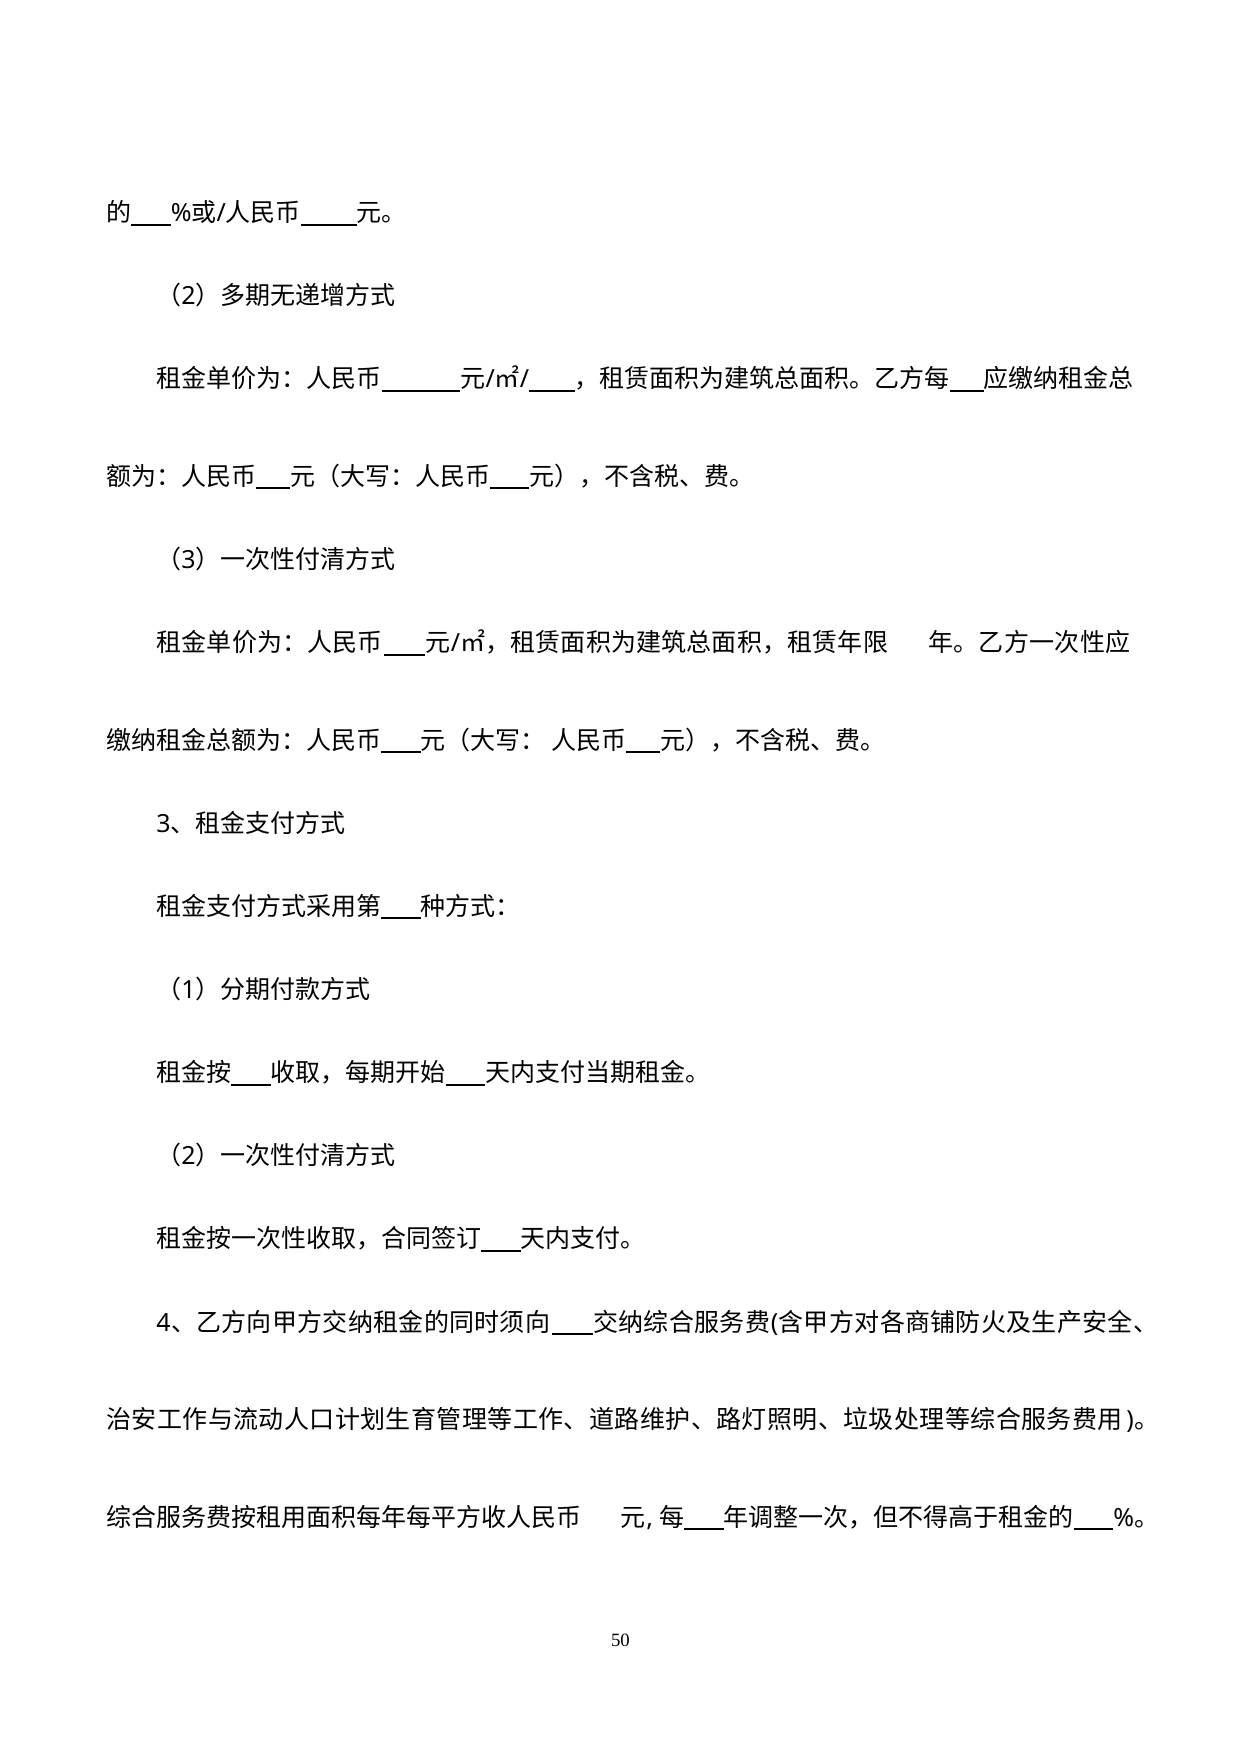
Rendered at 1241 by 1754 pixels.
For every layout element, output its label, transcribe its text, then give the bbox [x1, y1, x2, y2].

text 租金按一次性收取，合同签订 天内支付。 [106, 1204, 1134, 1269]
text 租金按 收取，每期开始 天内支付当期租金。 [106, 1038, 1134, 1103]
text 租金支付方式采用第 种方式： [106, 872, 1134, 937]
text （1）分期付款方式 [106, 955, 1134, 1020]
text 租金单价为：人民币 元/㎡/ ，租赁面积为建筑总面积。乙方每 应缴纳租金总额为：人民币 元（大写：人民币 元），不含税、费。 [106, 344, 1134, 507]
text （2）多期无递增方式 [106, 261, 1134, 326]
text （3）一次性付清方式 [106, 525, 1134, 590]
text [106, 178, 1134, 243]
text （2）一次性付清方式 [106, 1121, 1134, 1186]
text 租金单价为：人民币 元/㎡，租赁面积为建筑总面积，租赁年限 年。乙方一次性应缴纳租金总额为：人民币 元（大写： 人民币 元），不含税、费。 [106, 608, 1134, 771]
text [106, 1288, 1134, 1548]
text 3、租金支付方式 [106, 789, 1134, 854]
